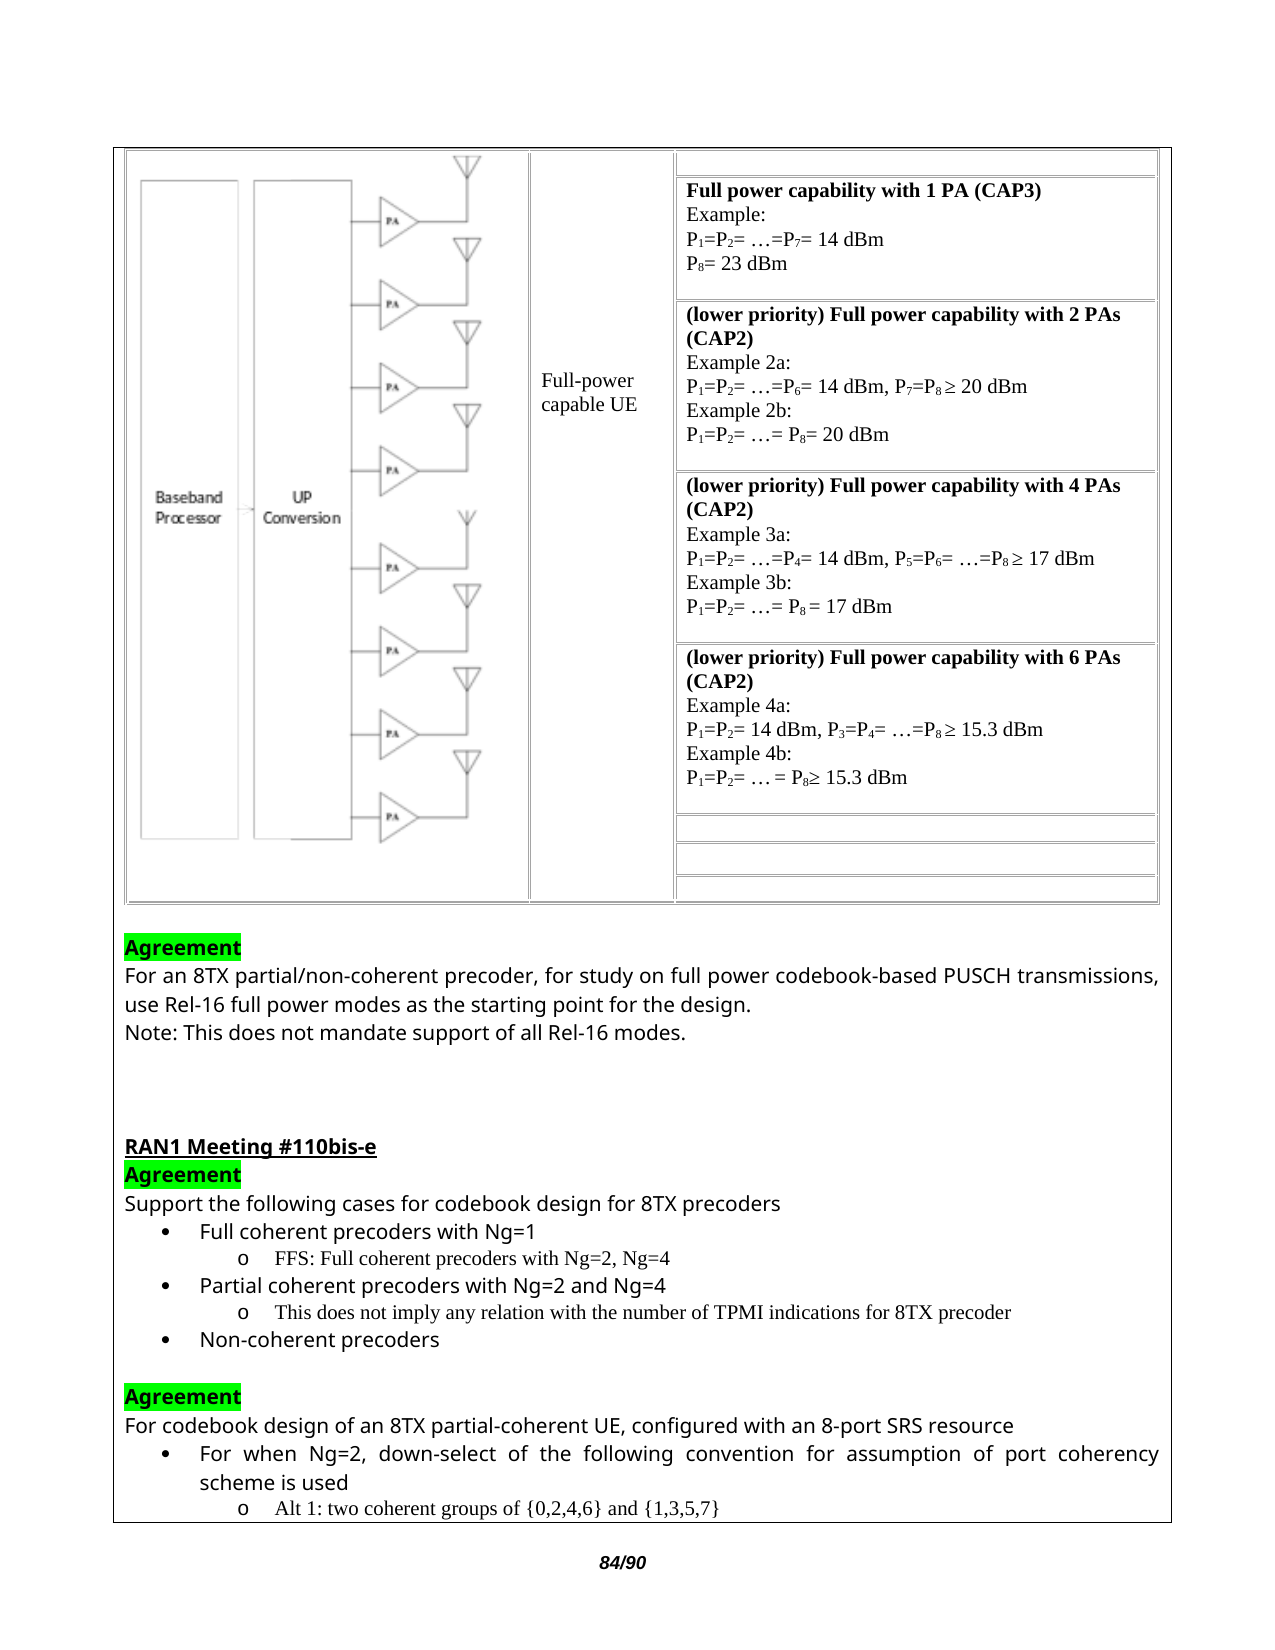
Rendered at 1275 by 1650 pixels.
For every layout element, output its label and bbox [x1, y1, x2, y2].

table_header [114, 148, 1171, 1522]
